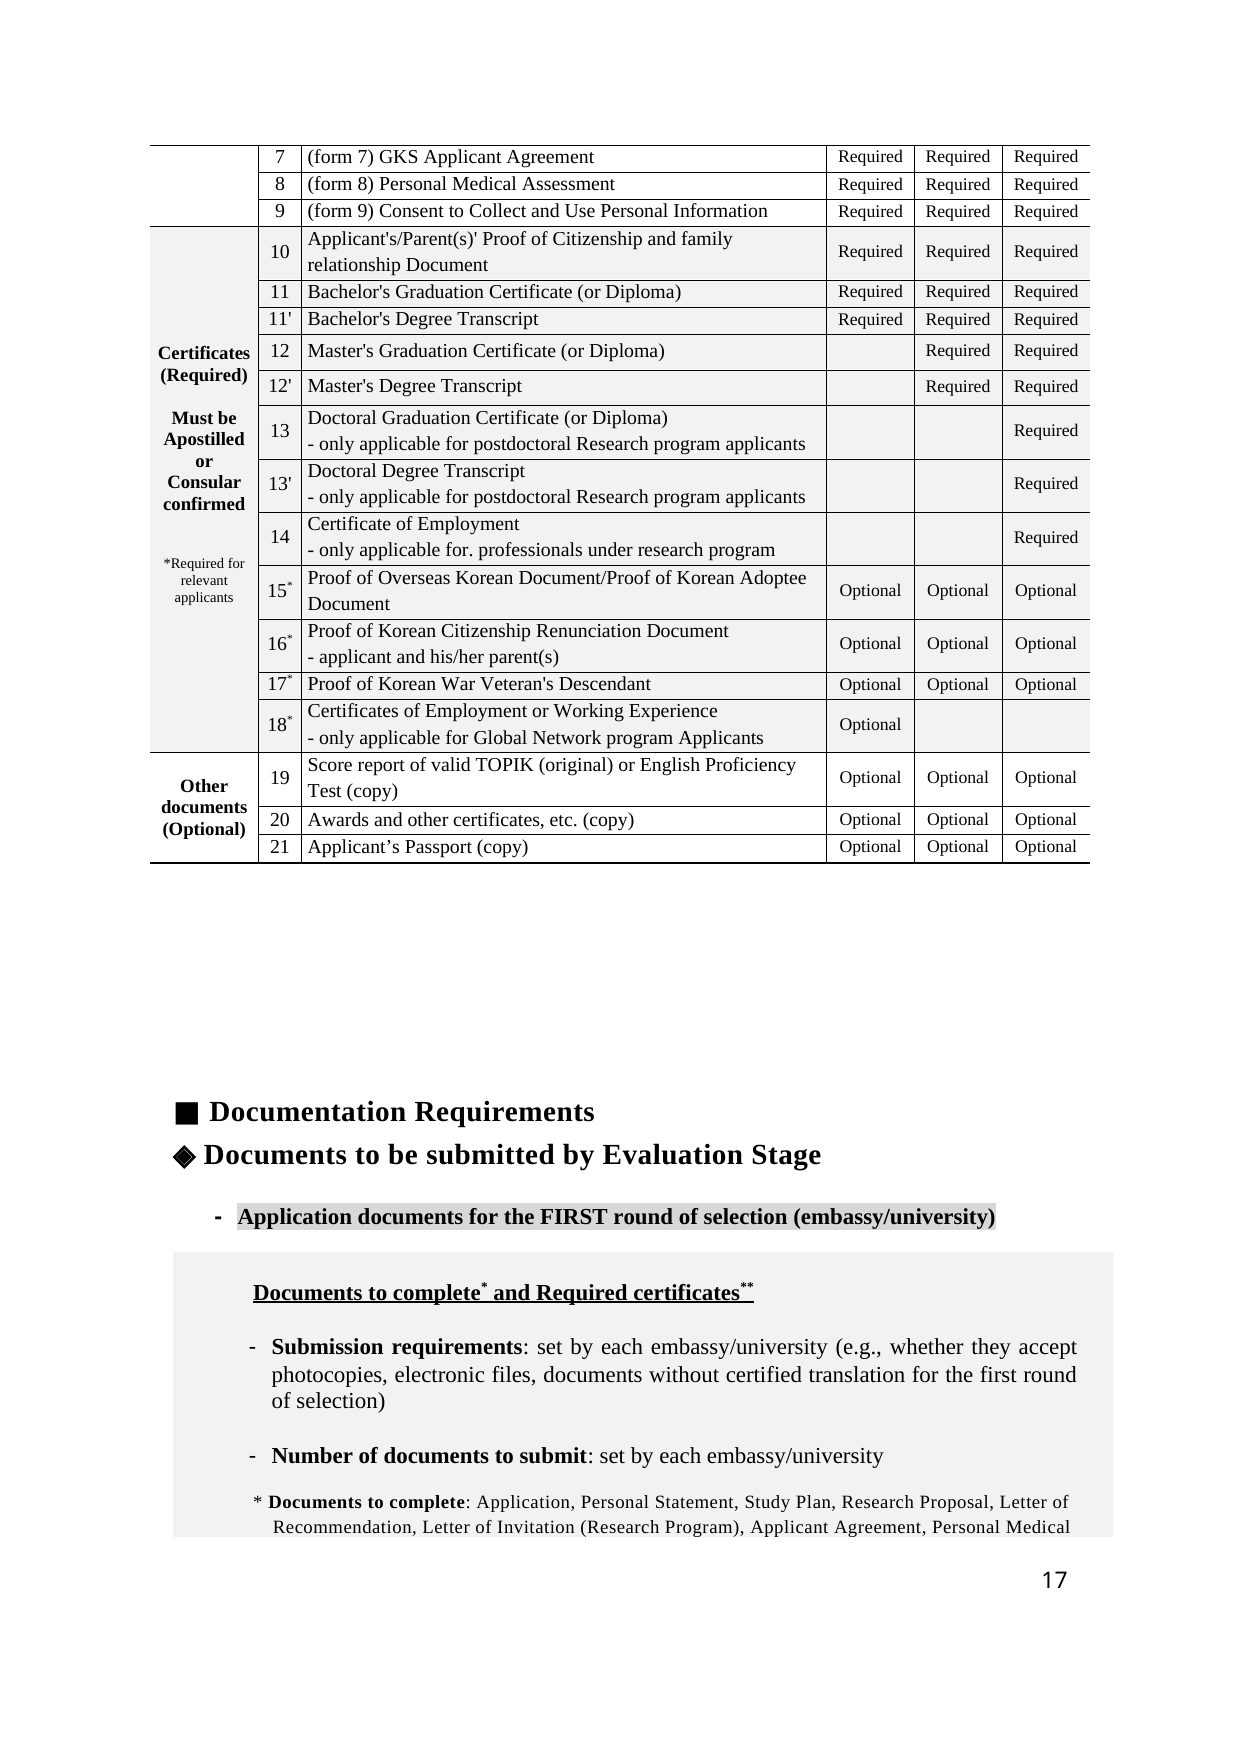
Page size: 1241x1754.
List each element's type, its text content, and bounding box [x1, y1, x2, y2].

table_cell 13' [259, 460, 301, 512]
table_cell Required [1003, 513, 1090, 565]
table_cell 18* [259, 700, 301, 752]
table_cell Required [915, 146, 1002, 172]
table_cell [915, 700, 1002, 752]
table_cell 11' [259, 308, 301, 334]
table_cell Required [1003, 406, 1090, 458]
table_cell Applicant’s Passport (copy) [302, 835, 826, 862]
table_cell Certificate of Employment - only applicable for. professionals under research program [302, 513, 826, 565]
table_cell Master's Graduation Certificate (or Diploma) [302, 335, 826, 369]
table_cell (form 8) Personal Medical Assessment [302, 173, 826, 199]
table_cell 9 [259, 200, 301, 226]
table_cell 17* [259, 673, 301, 699]
table_cell [827, 513, 914, 565]
table_cell Optional [915, 566, 1002, 618]
table_cell Optional [827, 620, 914, 672]
table_cell Required [1003, 335, 1090, 369]
table_cell Optional [1003, 835, 1090, 862]
table_cell Optional [1003, 807, 1090, 834]
table_cell Required [1003, 371, 1090, 405]
table_cell Optional [1003, 620, 1090, 672]
table_cell Optional [915, 620, 1002, 672]
table_cell Certificates (Required) Must be Apostilled or Consular confirmed *Required for relevant applicants [150, 227, 258, 752]
subtitle ■ Documentation Requirements [173, 1091, 1067, 1130]
table_cell (form 9) Consent to Collect and Use Personal Information [302, 200, 826, 226]
table_cell [915, 513, 1002, 565]
table_cell Optional [827, 673, 914, 699]
table_cell 11 [259, 281, 301, 307]
table_cell Doctoral Degree Transcript - only applicable for postdoctoral Research program applicants [302, 460, 826, 512]
table_cell Optional [1003, 673, 1090, 699]
table_cell Required [1003, 308, 1090, 334]
table_cell Applicant's/Parent(s)' Proof of Citizenship and family relationship Document [302, 227, 826, 279]
table_cell Proof of Korean War Veteran's Descendant [302, 673, 826, 699]
table_cell Certificates of Employment or Working Experience - only applicable for Global Network program Applicants [302, 700, 826, 752]
table_cell Doctoral Graduation Certificate (or Diploma) - only applicable for postdoctoral Research program applicants [302, 406, 826, 458]
table_cell Optional [915, 807, 1002, 834]
table_cell 19 [259, 753, 301, 806]
table_cell [1003, 700, 1090, 752]
table_cell Required [915, 308, 1002, 334]
table_cell Master's Degree Transcript [302, 371, 826, 405]
table_cell Bachelor's Graduation Certificate (or Diploma) [302, 281, 826, 307]
table_cell Required [1003, 200, 1090, 226]
table_cell Required [915, 227, 1002, 279]
table_cell Required [1003, 227, 1090, 279]
table_cell 20 [259, 807, 301, 834]
table_cell Bachelor's Degree Transcript [302, 308, 826, 334]
table_cell Required [827, 146, 914, 172]
table_cell 8 [259, 173, 301, 199]
table_cell Required [827, 227, 914, 279]
table_cell 12 [259, 335, 301, 369]
table_cell Other documents (Optional) [150, 753, 258, 862]
subtitle ◈ Documents to be submitted by Evaluation Stage [173, 1136, 1067, 1171]
table_cell Optional [827, 835, 914, 862]
table_cell Proof of Overseas Korean Document/Proof of Korean Adoptee Document [302, 566, 826, 618]
table_cell Required [915, 200, 1002, 226]
table_cell 13 [259, 406, 301, 458]
list Application documents for the FIRST round of selection (embassy/university) [214, 1200, 1067, 1231]
table_cell Required [915, 335, 1002, 369]
table_cell 7 [259, 146, 301, 172]
table_cell Optional [915, 673, 1002, 699]
table_cell 14 [259, 513, 301, 565]
table_cell [915, 406, 1002, 458]
table_cell Optional [1003, 753, 1090, 806]
table_cell Optional [915, 835, 1002, 862]
table_cell Required [827, 173, 914, 199]
table_cell [827, 406, 914, 458]
table_cell Required [827, 308, 914, 334]
table_cell 15* [259, 566, 301, 618]
table_cell Optional [827, 700, 914, 752]
table_cell 12' [259, 371, 301, 405]
table_cell Required [1003, 281, 1090, 307]
table_cell Proof of Korean Citizenship Renunciation Document - applicant and his/her parent(s) [302, 620, 826, 672]
table_cell 10 [259, 227, 301, 279]
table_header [173, 1252, 1113, 1537]
table_cell [827, 335, 914, 369]
table_cell Optional [827, 807, 914, 834]
table_cell [827, 460, 914, 512]
table_cell Optional [915, 753, 1002, 806]
table_cell (form 7) GKS Applicant Agreement [302, 146, 826, 172]
table_cell Awards and other certificates, etc. (copy) [302, 807, 826, 834]
table_cell Required [915, 281, 1002, 307]
table_cell Required [915, 371, 1002, 405]
table_cell Required [827, 281, 914, 307]
table_cell Required [827, 200, 914, 226]
table_cell Score report of valid TOPIK (original) or English Proficiency Test (copy) [302, 753, 826, 806]
table_cell Optional [827, 753, 914, 806]
table_cell Required [915, 173, 1002, 199]
table_cell Optional [827, 566, 914, 618]
table_cell Required [1003, 173, 1090, 199]
table_cell 21 [259, 835, 301, 862]
table_cell [915, 460, 1002, 512]
table_cell 16* [259, 620, 301, 672]
table_cell Optional [1003, 566, 1090, 618]
table_cell Required [1003, 460, 1090, 512]
table_cell [827, 371, 914, 405]
table_cell Required [1003, 146, 1090, 172]
